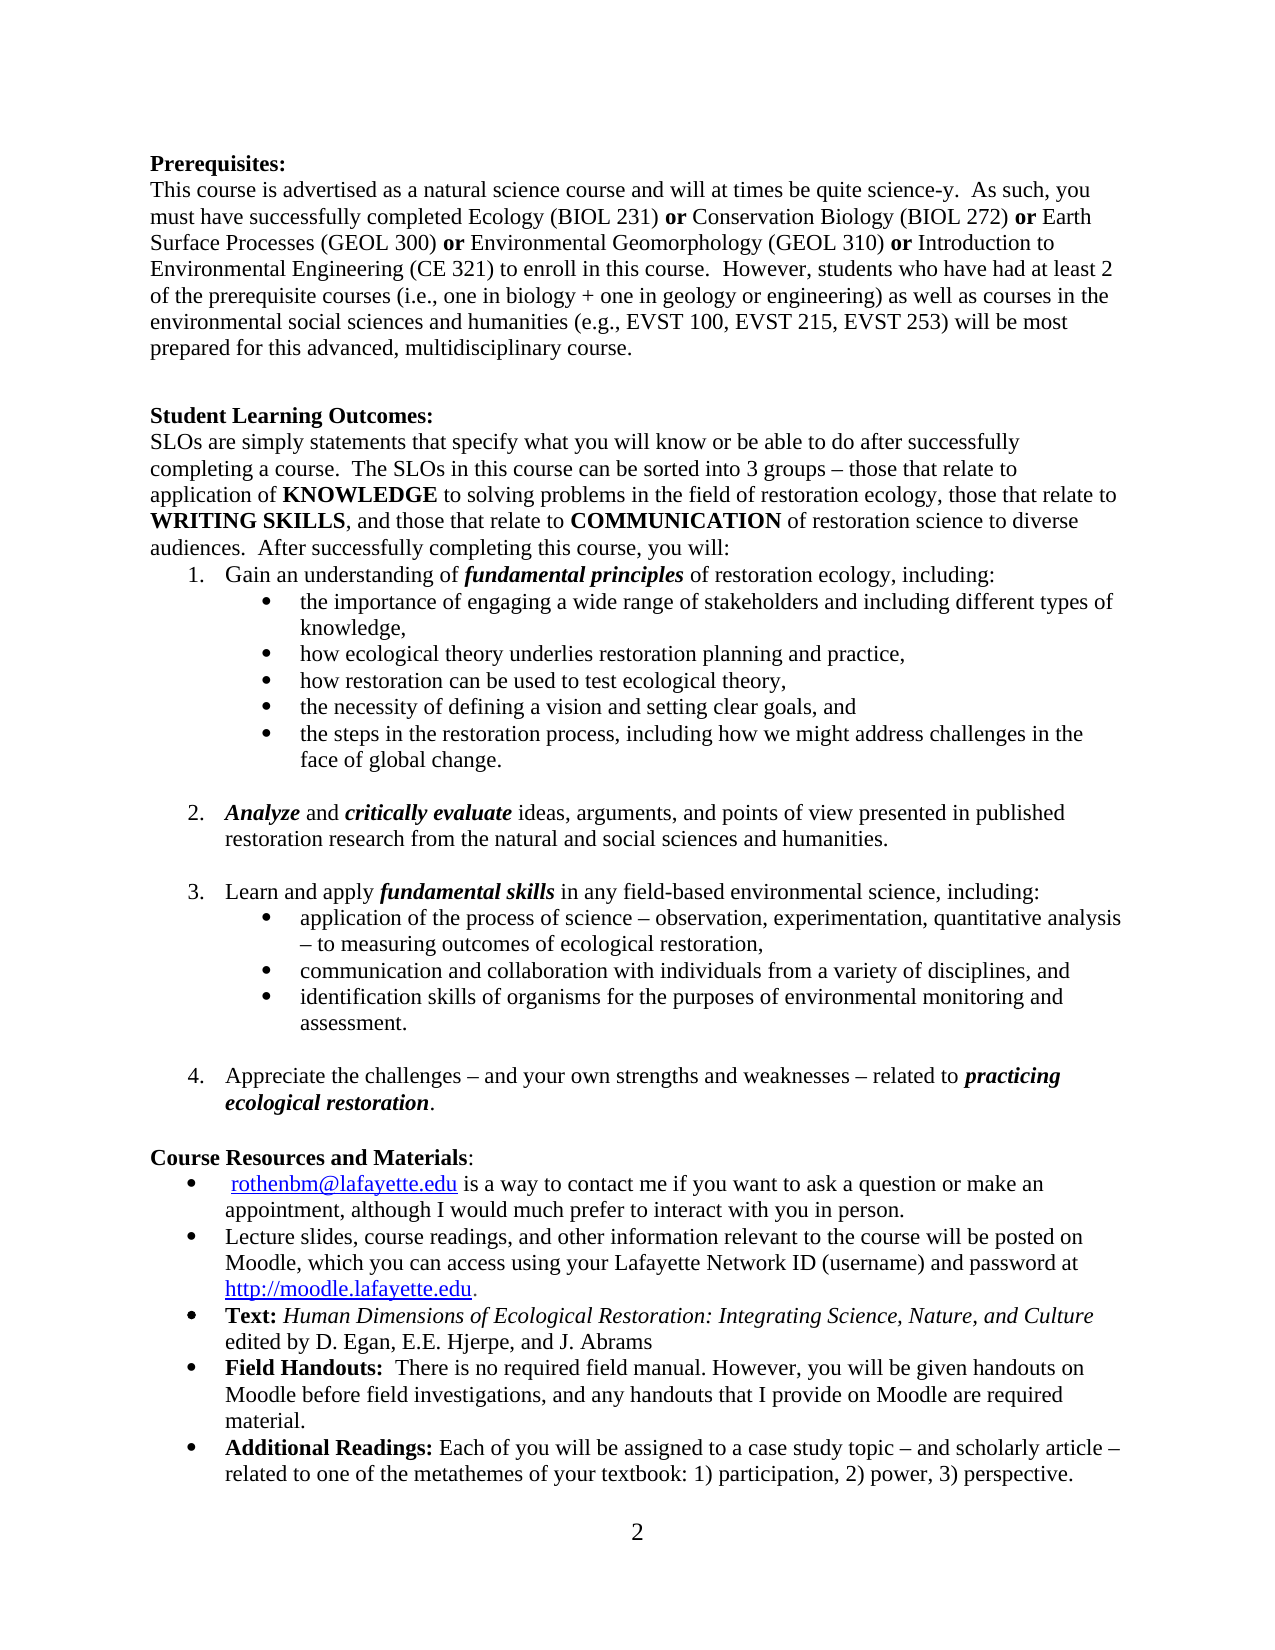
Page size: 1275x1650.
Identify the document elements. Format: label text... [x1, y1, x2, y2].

text SLOs are simply statements that specify what you will know or be able to do after successfully completing a course. The SLOs in this course can be sorted into 3 groups – those that relate to application of KNOWLEDGE to solving problems in the field of restoration ecology, those that relate to WRITING SKILLS, and those that relate to COMMUNICATION of restoration science to diverse audiences. After successfully completing this course, you will: [150, 428, 1125, 560]
text Student Learning Outcomes: [150, 402, 1125, 428]
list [187, 1433, 1125, 1486]
list the necessity of defining a vision and setting clear goals, and [262, 693, 1125, 719]
text This course is advertised as a natural science course and will at times be quite science-y. As such, you must have successfully completed Ecology (BIOL 231) or Conservation Biology (BIOL 272) or Earth Surface Processes (GEOL 300) or Environmental Geomorphology (GEOL 310) or Introduction to Environmental Engineering (CE 321) to enroll in this course. However, students who have had at least 2 of the prerequisite courses (i.e., one in biology + one in geology or engineering) as well as courses in the environmental social sciences and humanities (e.g., EVST 100, EVST 215, EVST 253) will be most prepared for this advanced, multidisciplinary course. [150, 176, 1125, 361]
list Analyze and critically evaluate ideas, arguments, and points of view presented in published restoration research from the natural and social sciences and humanities. [187, 799, 1125, 851]
list Gain an understanding of fundamental principles of restoration ecology, including: [187, 560, 1125, 588]
list the importance of engaging a wide range of stakeholders and including different types of knowledge, [262, 588, 1125, 641]
list Lecture slides, course readings, and other information relevant to the course will be posted on Moodle, which you can access using your Lafayette Network ID (username) and password at http://moodle.lafayette.edu. [187, 1223, 1125, 1302]
list application of the process of science – observation, experimentation, quantitative analysis – to measuring outcomes of ecological restoration, [262, 904, 1125, 957]
list identification skills of organisms for the purposes of environmental monitoring and assessment. [262, 983, 1125, 1036]
list Appreciate the challenges – and your own strengths and weaknesses – related to practicing ecological restoration. [187, 1062, 1125, 1115]
list Text: Human Dimensions of Ecological Restoration: Integrating Science, Nature, and Culture edited by D. Egan, E.E. Hjerpe, and J. Abrams [187, 1302, 1125, 1354]
text Course Resources and Materials: [150, 1144, 1125, 1170]
list the steps in the restoration process, including how we might address challenges in the face of global change. [262, 719, 1125, 772]
list communication and collaboration with individuals from a variety of disciplines, and [262, 957, 1125, 983]
list Field Handouts: There is no required field manual. However, you will be given handouts on Moodle before field investigations, and any handouts that I provide on Moodle are required material. [187, 1354, 1125, 1433]
text Prerequisites: [150, 150, 1125, 176]
list how ecological theory underlies restoration planning and practice, [262, 641, 1125, 667]
list Learn and apply fundamental skills in any field-based environmental science, including: [187, 878, 1125, 904]
list rothenbm@lafayette.edu is a way to contact me if you want to ask a question or make an appointment, although I would much prefer to interact with you in person. [187, 1170, 1125, 1223]
list how restoration can be used to test ecological theory, [262, 667, 1125, 693]
